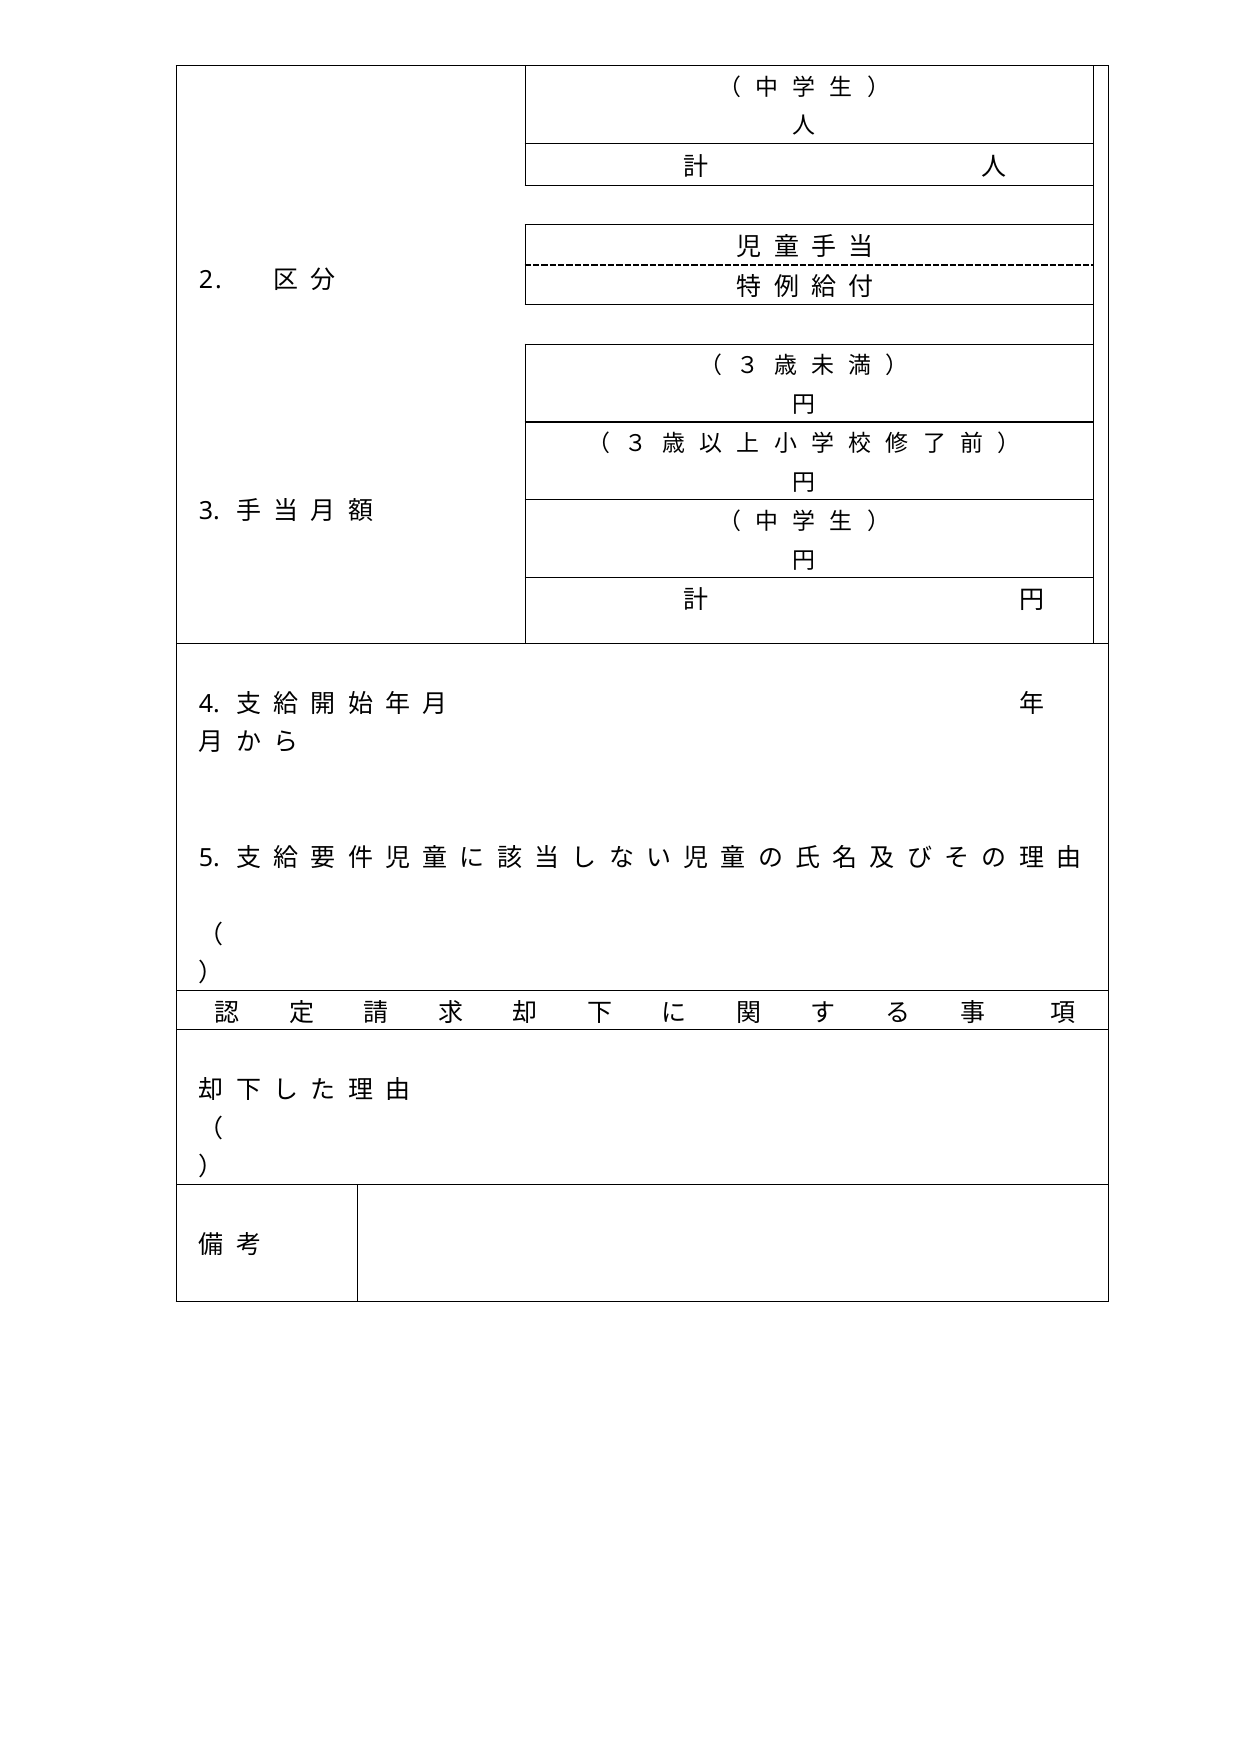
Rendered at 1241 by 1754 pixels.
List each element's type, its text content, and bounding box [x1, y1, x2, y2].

table_cell 計 円 [526, 578, 1093, 643]
table_cell [358, 1185, 1108, 1301]
table_cell 児童手当 [526, 225, 1093, 263]
table_cell 認定請求却下に関する事項 [177, 991, 1108, 1029]
table_cell [525, 186, 1093, 224]
table_cell 却下した理由 （ ） [177, 1030, 1108, 1184]
table_cell [525, 305, 1093, 343]
table_cell 計 人 [526, 144, 1093, 184]
table_cell 備考 [177, 1185, 357, 1301]
table_cell 4.支給開始年月 年 月から 5.支給要件児童に該当しない児童の氏名及びその理由 （ ） [177, 644, 1108, 990]
table_cell （３歳未満） 円 [526, 345, 1093, 421]
table_cell 特例給付 [526, 264, 1093, 304]
table_cell （中学生） 人 [526, 66, 1093, 143]
table_cell （３歳以上小学校修了前） 円 [526, 423, 1093, 499]
table_cell （中学生） 円 [526, 500, 1093, 577]
